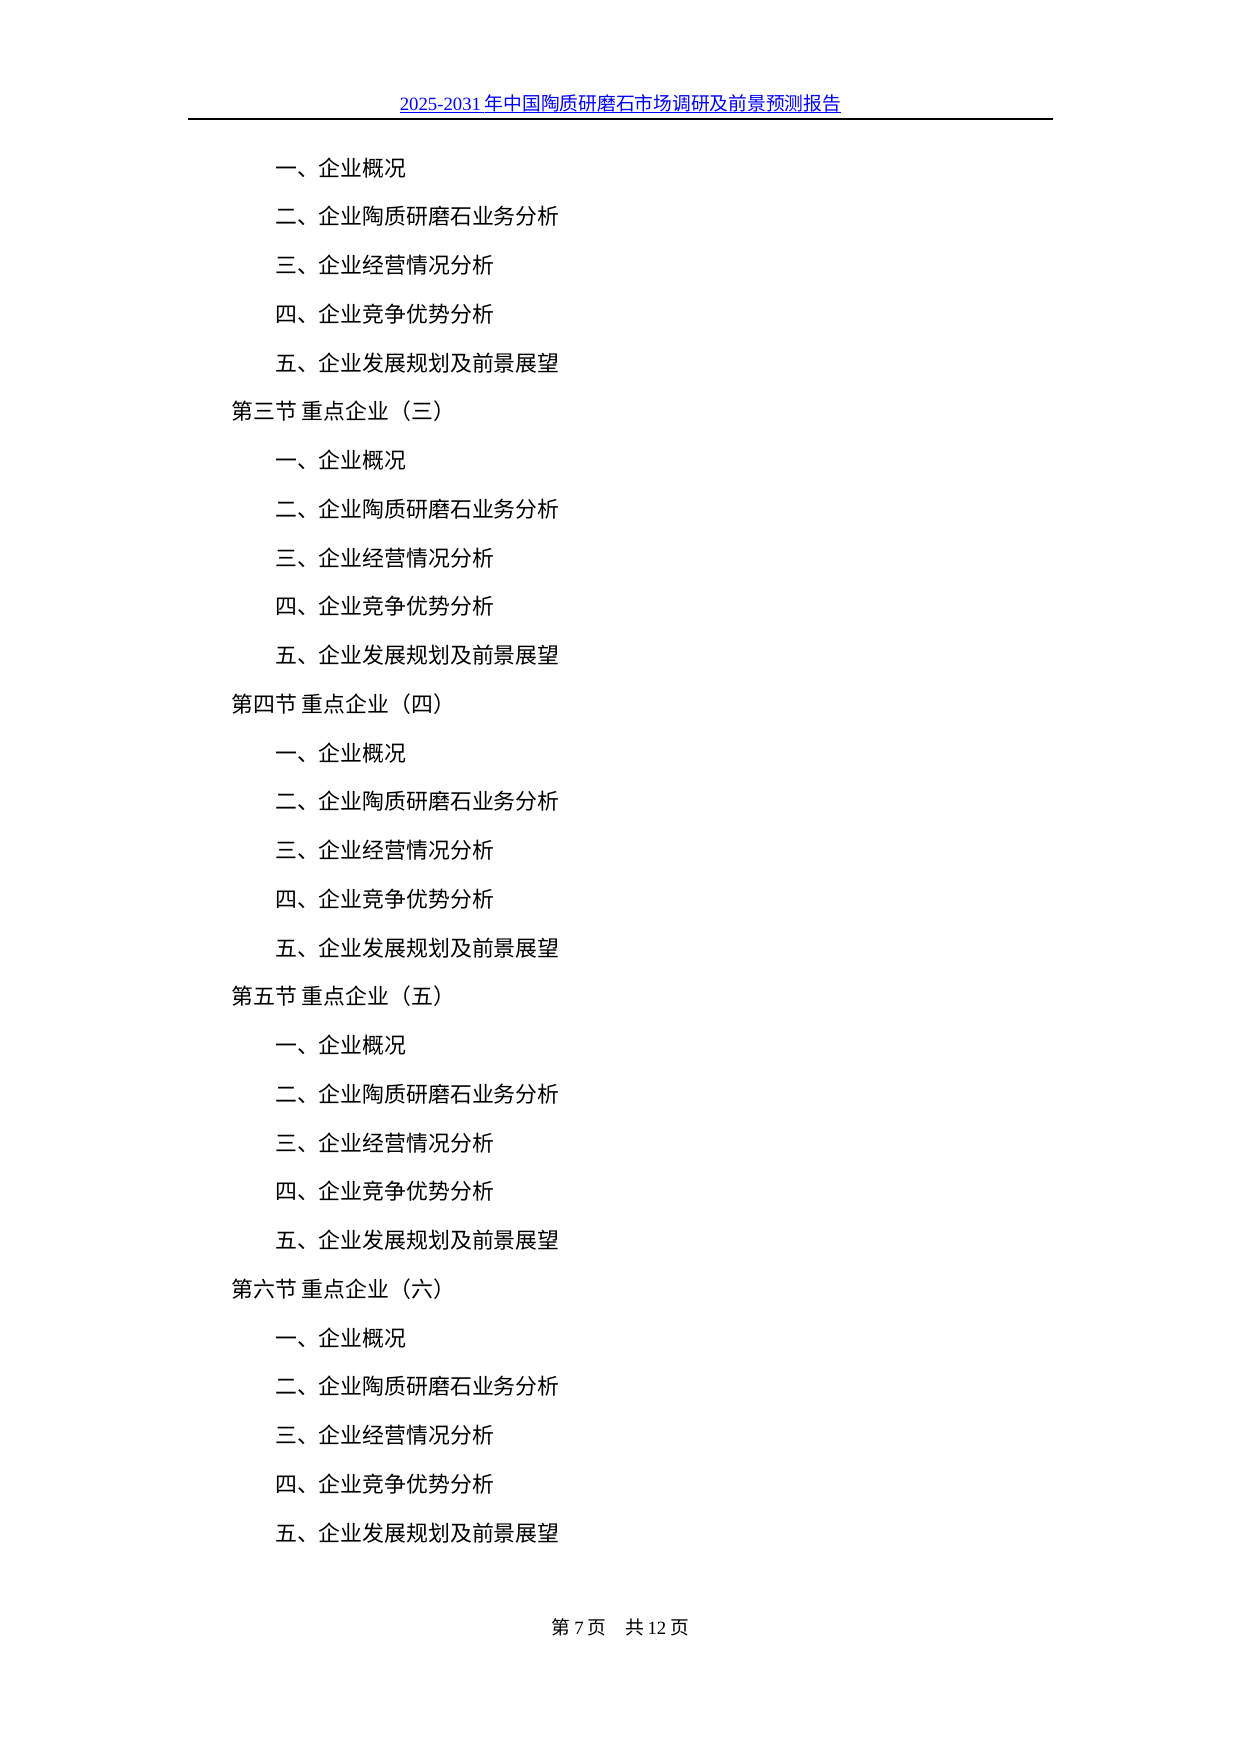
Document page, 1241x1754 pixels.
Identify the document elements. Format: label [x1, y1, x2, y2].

text [187, 150, 1053, 1548]
